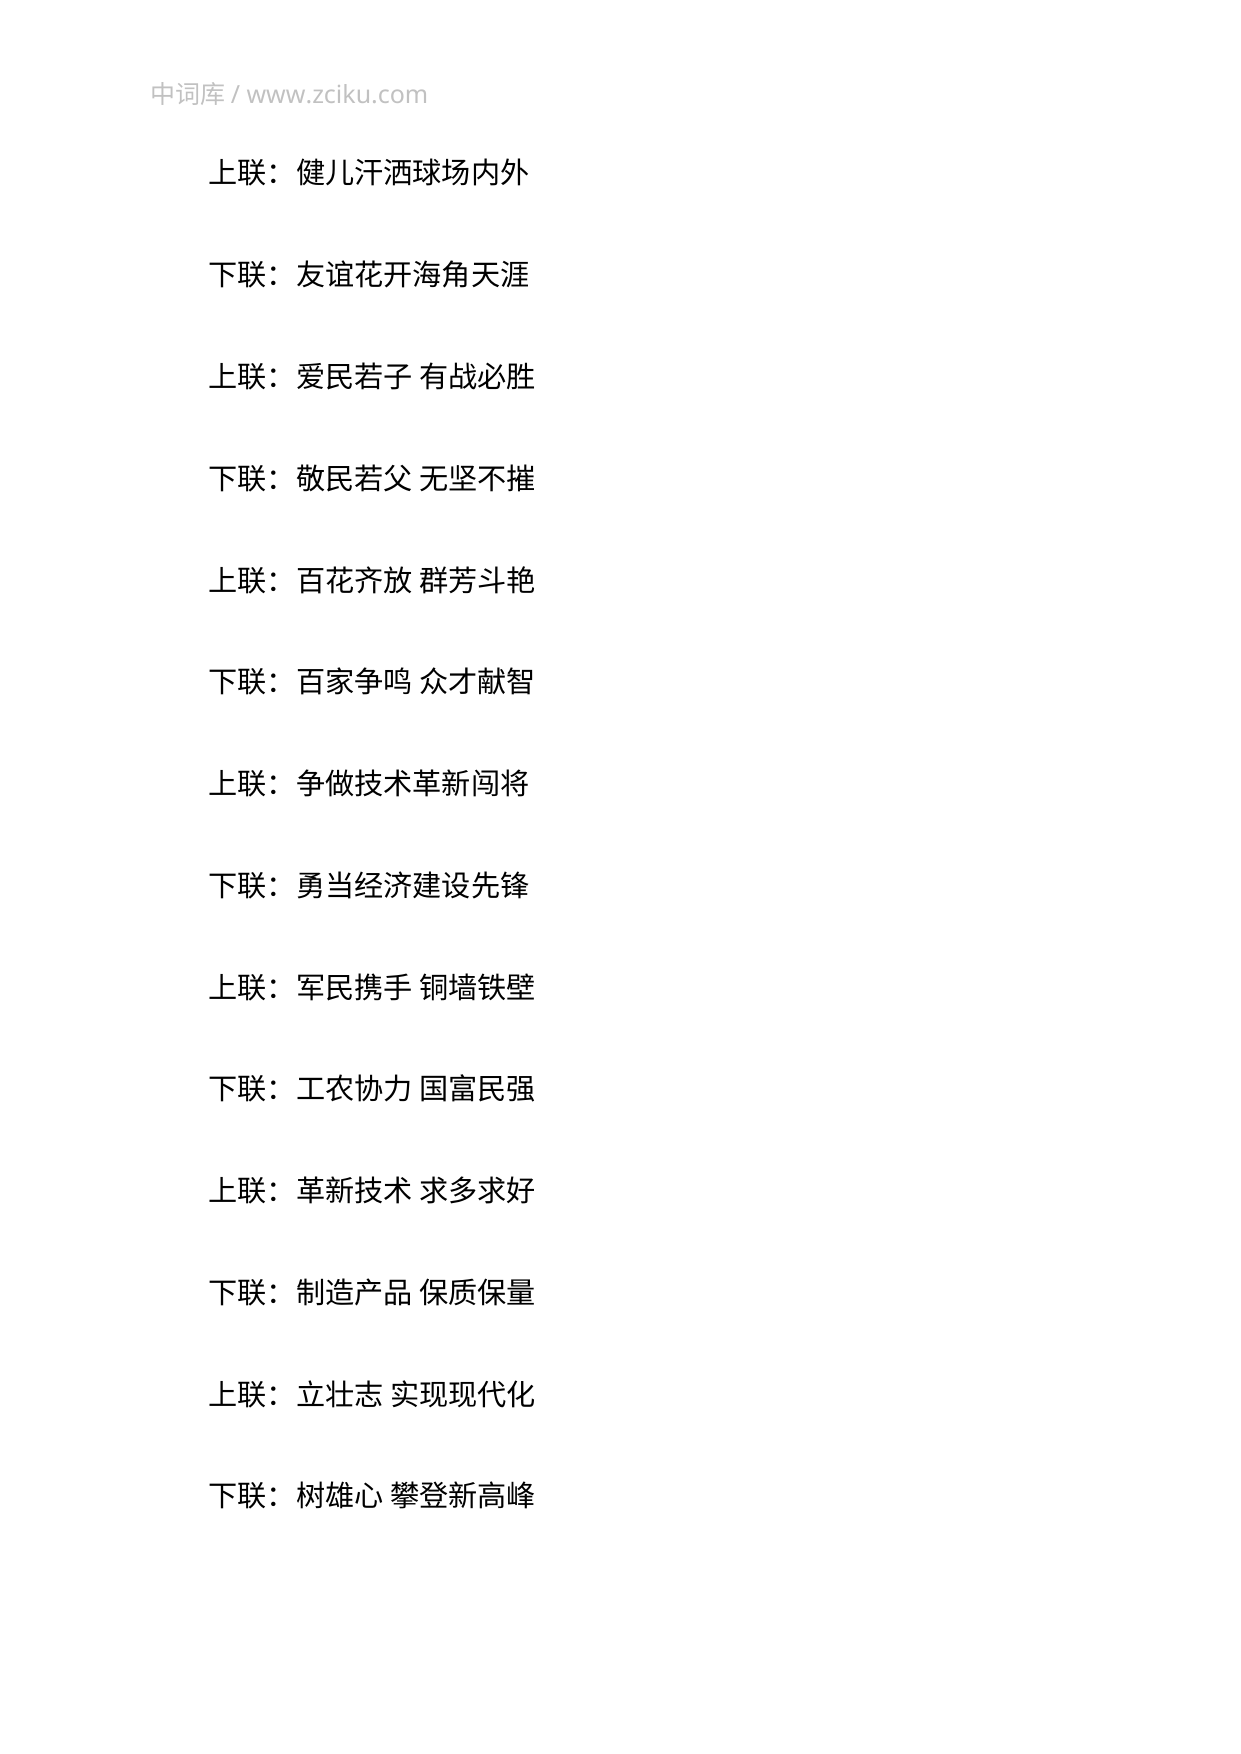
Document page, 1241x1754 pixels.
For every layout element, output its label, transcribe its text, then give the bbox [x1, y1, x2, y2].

text 下联：树雄心 攀登新高峰 [150, 1473, 1090, 1515]
text 上联：健儿汗洒球场内外 [150, 150, 1090, 192]
text 下联：勇当经济建设先锋 [150, 862, 1090, 905]
text 上联：争做技术革新闯将 [150, 761, 1090, 803]
text 上联：百花齐放 群芳斗艳 [150, 557, 1090, 599]
text 下联：百家争鸣 众才献智 [150, 659, 1090, 701]
text 上联：革新技术 求多求好 [150, 1168, 1090, 1210]
text 下联：工农协力 国富民强 [150, 1066, 1090, 1108]
text 上联：立壮志 实现现代化 [150, 1371, 1090, 1413]
text 上联：爱民若子 有战必胜 [150, 353, 1090, 396]
text 上联：军民携手 铜墙铁壁 [150, 964, 1090, 1006]
text 下联：制造产品 保质保量 [150, 1269, 1090, 1312]
text 下联：敬民若父 无坚不摧 [150, 455, 1090, 498]
text 下联：友谊花开海角天涯 [150, 252, 1090, 294]
